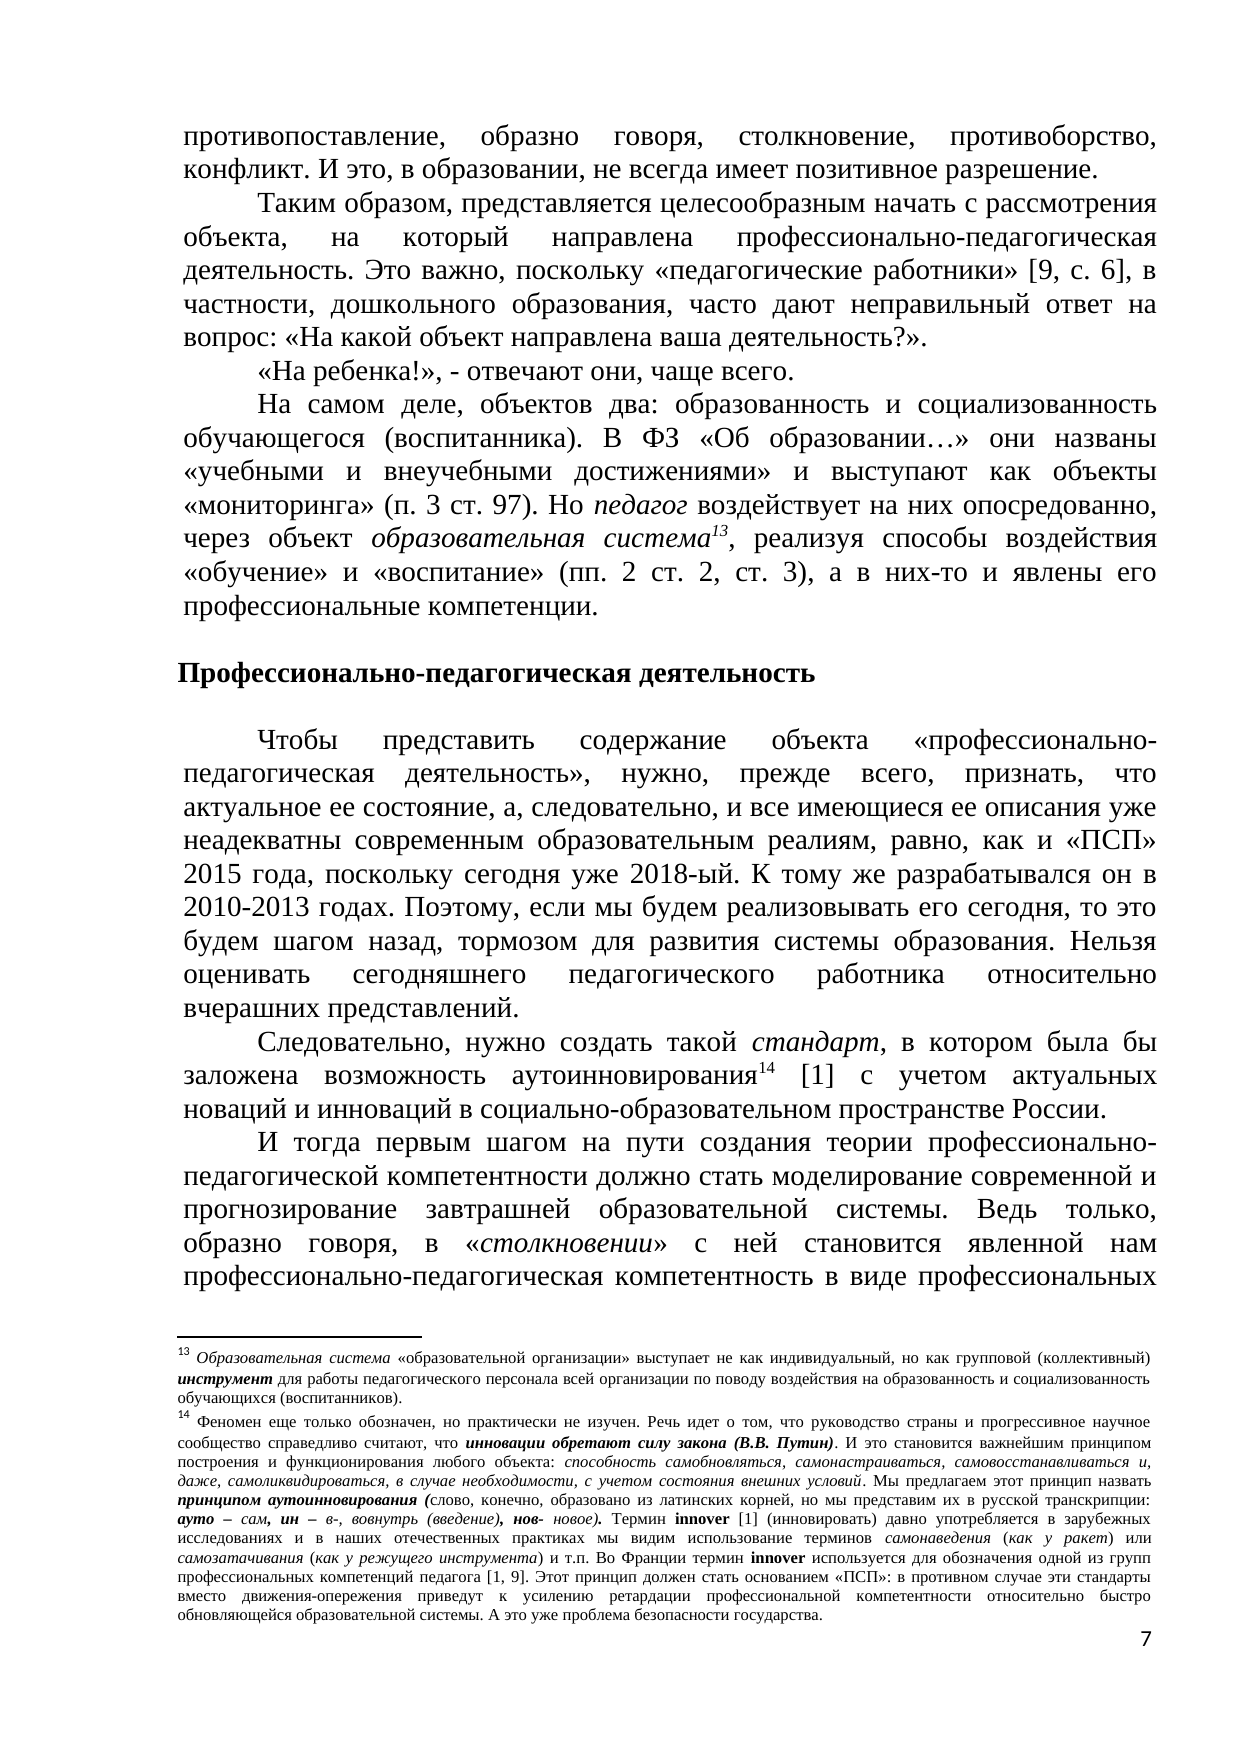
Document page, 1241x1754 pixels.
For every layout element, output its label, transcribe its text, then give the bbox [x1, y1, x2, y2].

text «На ребенка!», - отвечают они, чаще всего. [177, 353, 1152, 386]
text Следовательно, нужно создать такой стандарт, в котором была бы заложена возможность аутоинновирования [1] с учетом актуальных новаций и инноваций в социально-образовательном пространстве России. [177, 1024, 1152, 1124]
text На самом деле, объектов два: образованность и социализованность обучающегося (воспитанника). В ФЗ «Об образовании…» они названы «учебными и внеучебными достижениями» и выступают как объекты «мониторинга» (п. 3 ст. 97). Но педагог воздействует на них опосредованно, через объект образовательная система, реализуя способы воздействия «обучение» и «воспитание» (пп. 2 ст. 2, ст. 3), а в них-то и явлены его профессиональные компетенции. [177, 386, 1152, 621]
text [177, 118, 1152, 185]
text Таким образом, представляется целесообразным начать с рассмотрения объекта, на который направлена профессионально-педагогическая деятельность. Это важно, поскольку «педагогические работники» [9, с. 6], в частности, дошкольного образования, часто дают неправильный ответ на вопрос: «На какой объект направлена ваша деятельность?». [177, 185, 1152, 353]
text Чтобы представить содержание объекта «профессионально-педагогическая деятельность», нужно, прежде всего, признать, что актуальное ее состояние, а, следовательно, и все имеющиеся ее описания уже неадекватны современным образовательным реалиям, равно, как и «ПСП» 2015 года, поскольку сегодня уже 2018-ый. К тому же разрабатывался он в 2010-2013 годах. Поэтому, если мы будем реализовывать его сегодня, то это будем шагом назад, тормозом для развития системы образования. Нельзя оценивать сегодняшнего педагогического работника относительно вчерашних представлений. [177, 722, 1152, 1024]
text Профессионально-педагогическая деятельность [177, 655, 1158, 688]
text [177, 1124, 1152, 1292]
